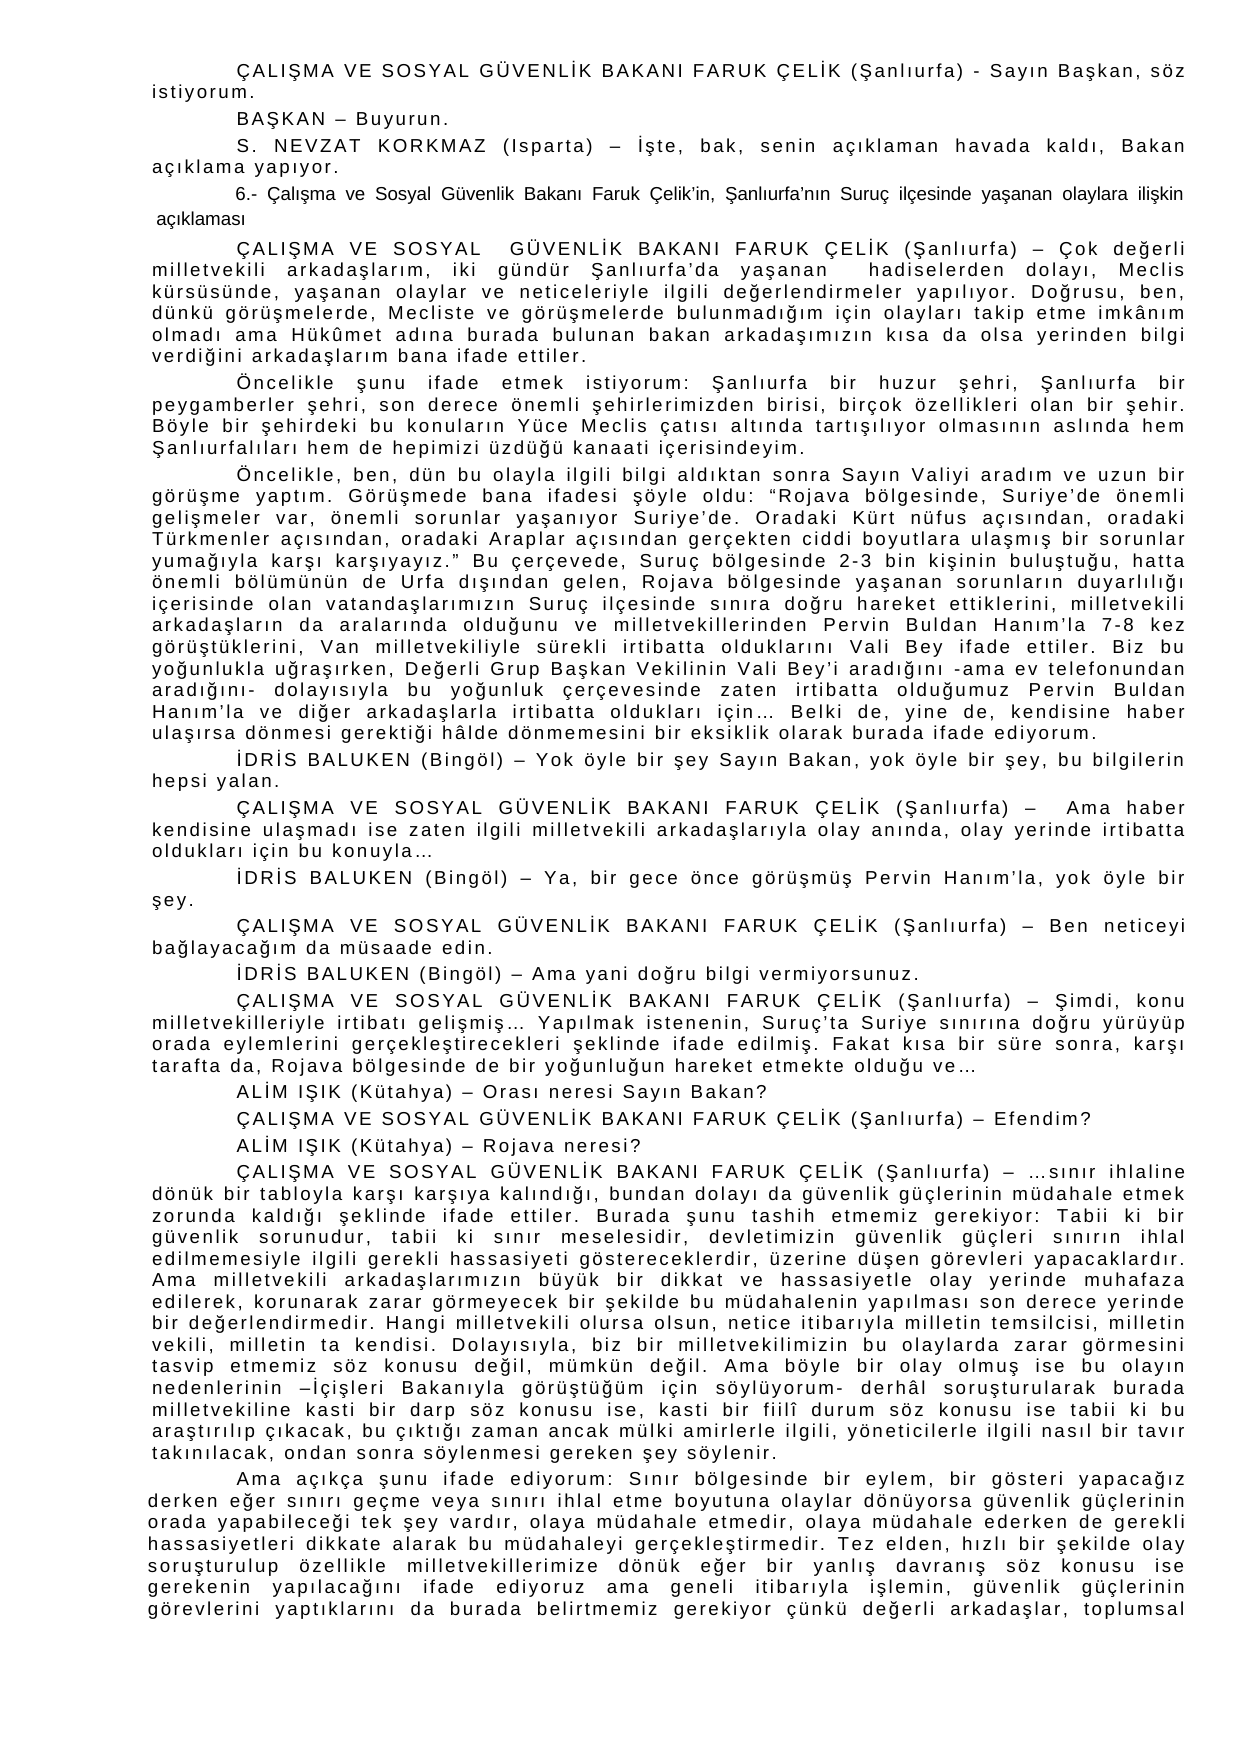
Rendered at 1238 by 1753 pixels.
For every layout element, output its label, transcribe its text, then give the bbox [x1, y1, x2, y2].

text BAŞKAN – Buyurun. [152, 108, 1186, 129]
text ÇALIŞMA VE SOSYAL GÜVENLİK BAKANI FARUK ÇELİK (Şanlıurfa) – Ben neticeyi bağlayacağım da müsaade edin. [152, 915, 1186, 958]
text Öncelikle şunu ifade etmek istiyorum: Şanlıurfa bir huzur şehri, Şanlıurfa bir peygamberler şehri, son derece önemli şehirlerimizden birisi, birçok özellikleri olan bir şehir. Böyle bir şehirdeki bu konuların Yüce Meclis çatısı altında tartışılıyor olmasının aslında hem Şanlıurfalıları hem de hepimizi üzdüğü kanaati içerisindeyim. [152, 372, 1186, 458]
text S. NEVZAT KORKMAZ (Isparta) – İşte, bak, senin açıklaman havada kaldı, Bakan açıklama yapıyor. [152, 134, 1186, 178]
text İDRİS BALUKEN (Bingöl) – Yok öyle bir şey Sayın Bakan, yok öyle bir şey, bu bilgilerin hepsi yalan. [152, 749, 1186, 792]
text ÇALIŞMA VE SOSYAL GÜVENLİK BAKANI FARUK ÇELİK (Şanlıurfa) – Şimdi, konu milletvekilleriyle irtibatı gelişmiş… Yapılmak istenenin, Suruç’ta Suriye sınırına doğru yürüyüp orada eylemlerini gerçekleştirecekleri şeklinde ifade edilmiş. Fakat kısa bir süre sonra, karşı tarafta da, Rojava bölgesinde de bir yoğunluğun hareket etmekte olduğu ve… [152, 990, 1186, 1076]
text İDRİS BALUKEN (Bingöl) – Ya, bir gece önce görüşmüş Pervin Hanım’la, yok öyle bir şey. [152, 867, 1186, 910]
text İDRİS BALUKEN (Bingöl) – Ama yani doğru bilgi vermiyorsunuz. [152, 963, 1186, 985]
text ALİM IŞIK (Kütahya) – Rojava neresi? [152, 1134, 1186, 1156]
text ÇALIŞMA VE SOSYAL GÜVENLİK BAKANI FARUK ÇELİK (Şanlıurfa) – Çok değerli milletvekili arkadaşlarım, iki gündür Şanlıurfa’da yaşanan hadiselerden dolayı, Meclis kürsüsünde, yaşanan olaylar ve neticeleriyle ilgili değerlendirmeler yapılıyor. Doğrusu, ben, dünkü görüşmelerde, Mecliste ve görüşmelerde bulunmadığım için olayları takip etme imkânım olmadı ama Hükûmet adına burada bulunan bakan arkadaşımızın kısa da olsa yerinden bilgi verdiğini arkadaşlarım bana ifade ettiler. [152, 237, 1186, 367]
text Öncelikle, ben, dün bu olayla ilgili bilgi aldıktan sonra Sayın Valiyi aradım ve uzun bir görüşme yaptım. Görüşmede bana ifadesi şöyle oldu: “Rojava bölgesinde, Suriye’de önemli gelişmeler var, önemli sorunlar yaşanıyor Suriye’de. Oradaki Kürt nüfus açısından, oradaki Türkmenler açısından, oradaki Araplar açısından gerçekten ciddi boyutlara ulaşmış bir sorunlar yumağıyla karşı karşıyayız.” Bu çerçevede, Suruç bölgesinde 2-3 bin kişinin buluştuğu, hatta önemli bölümünün de Urfa dışından gelen, Rojava bölgesinde yaşanan sorunların duyarlılığı içerisinde olan vatandaşlarımızın Suruç ilçesinde sınıra doğru hareket ettiklerini, milletvekili arkadaşların da aralarında olduğunu ve milletvekillerinden Pervin Buldan Hanım’la 7-8 kez görüştüklerini, Van milletvekiliyle sürekli irtibatta olduklarını Vali Bey ifade ettiler. Biz bu yoğunlukla uğraşırken, Değerli Grup Başkan Vekilinin Vali Bey’i aradığını -ama ev telefonundan aradığını- dolayısıyla bu yoğunluk çerçevesinde zaten irtibatta olduğumuz Pervin Buldan Hanım’la ve diğer arkadaşlarla irtibatta oldukları için… Belki de, yine de, kendisine haber ulaşırsa dönmesi gerektiği hâlde dönmemesini bir eksiklik olarak burada ifade ediyorum. [152, 463, 1186, 744]
text 6.- Çalışma ve Sosyal Güvenlik Bakanı Faruk Çelik’in, Şanlıurfa’nın Suruç ilçesinde yaşanan olaylara ilişkin açıklaması [156, 183, 1184, 229]
text ÇALIŞMA VE SOSYAL GÜVENLİK BAKANI FARUK ÇELİK (Şanlıurfa) – Efendim? [152, 1108, 1186, 1129]
text ÇALIŞMA VE SOSYAL GÜVENLİK BAKANI FARUK ÇELİK (Şanlıurfa) – …sınır ihlaline dönük bir tabloyla karşı karşıya kalındığı, bundan dolayı da güvenlik güçlerinin müdahale etmek zorunda kaldığı şeklinde ifade ettiler. Burada şunu tashih etmemiz gerekiyor: Tabii ki bir güvenlik sorunudur, tabii ki sınır meselesidir, devletimizin güvenlik güçleri sınırın ihlal edilmemesiyle ilgili gerekli hassasiyeti göstereceklerdir, üzerine düşen görevleri yapacaklardır. Ama milletvekili arkadaşlarımızın büyük bir dikkat ve hassasiyetle olay yerinde muhafaza edilerek, korunarak zarar görmeyecek bir şekilde bu müdahalenin yapılması son derece yerinde bir değerlendirmedir. Hangi milletvekili olursa olsun, netice itibarıyla milletin temsilcisi, milletin vekili, milletin ta kendisi. Dolayısıyla, biz bir milletvekilimizin bu olaylarda zarar görmesini tasvip etmemiz söz konusu değil, mümkün değil. Ama böyle bir olay olmuş ise bu olayın nedenlerinin –İçişleri Bakanıyla görüştüğüm için söylüyorum- derhâl soruşturularak burada milletvekiline kasti bir darp söz konusu ise, kasti bir fiilî durum söz konusu ise tabii ki bu araştırılıp çıkacak, bu çıktığı zaman ancak mülki amirlerle ilgili, yöneticilerle ilgili nasıl bir tavır takınılacak, ondan sonra söylenmesi gereken şey söylenir. [152, 1161, 1186, 1463]
text ÇALIŞMA VE SOSYAL GÜVENLİK BAKANI FARUK ÇELİK (Şanlıurfa) - Sayın Başkan, söz istiyorum. [152, 60, 1186, 103]
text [148, 1468, 1186, 1619]
text ALİM IŞIK (Kütahya) – Orası neresi Sayın Bakan? [152, 1081, 1186, 1103]
text ÇALIŞMA VE SOSYAL GÜVENLİK BAKANI FARUK ÇELİK (Şanlıurfa) – Ama haber kendisine ulaşmadı ise zaten ilgili milletvekili arkadaşlarıyla olay anında, olay yerinde irtibatta oldukları için bu konuyla… [152, 797, 1186, 862]
